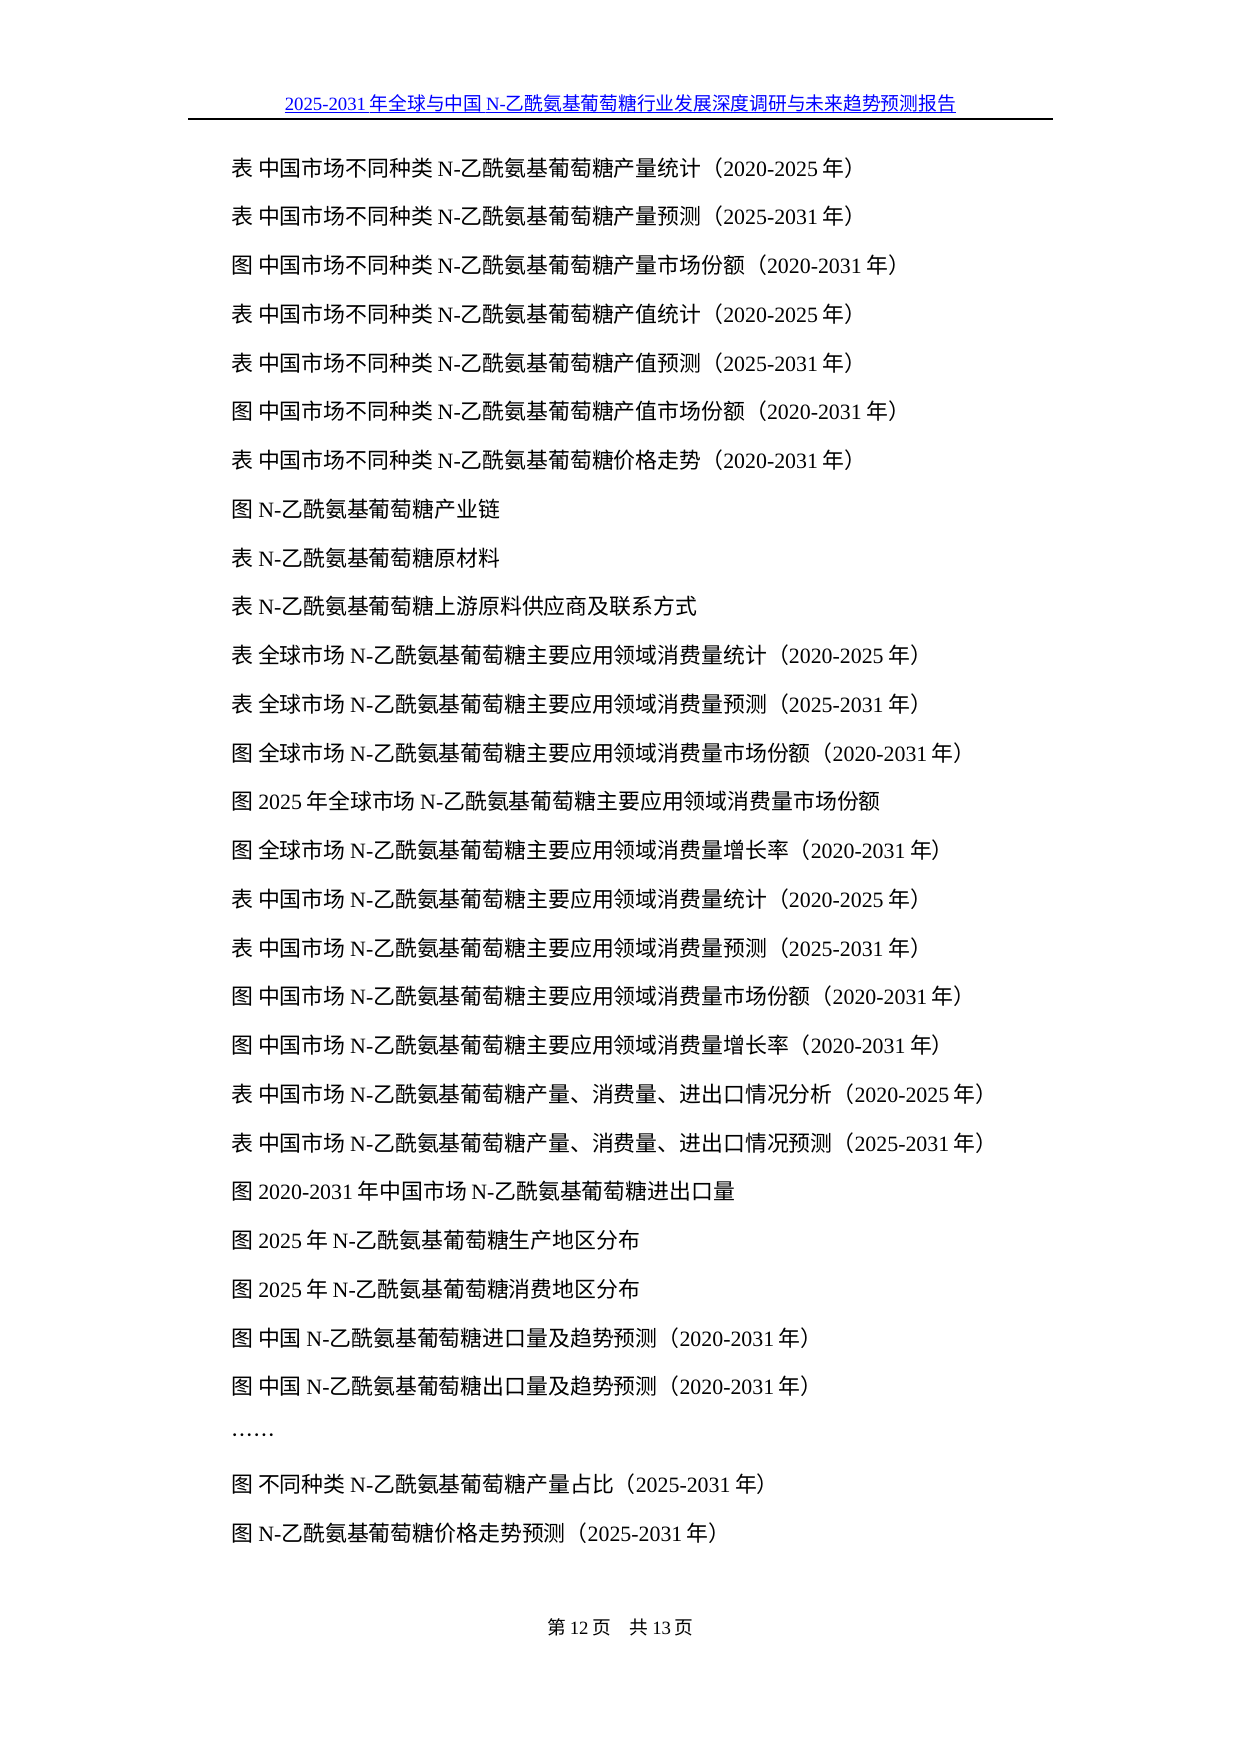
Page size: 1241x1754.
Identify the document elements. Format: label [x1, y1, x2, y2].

text [187, 150, 1053, 1548]
